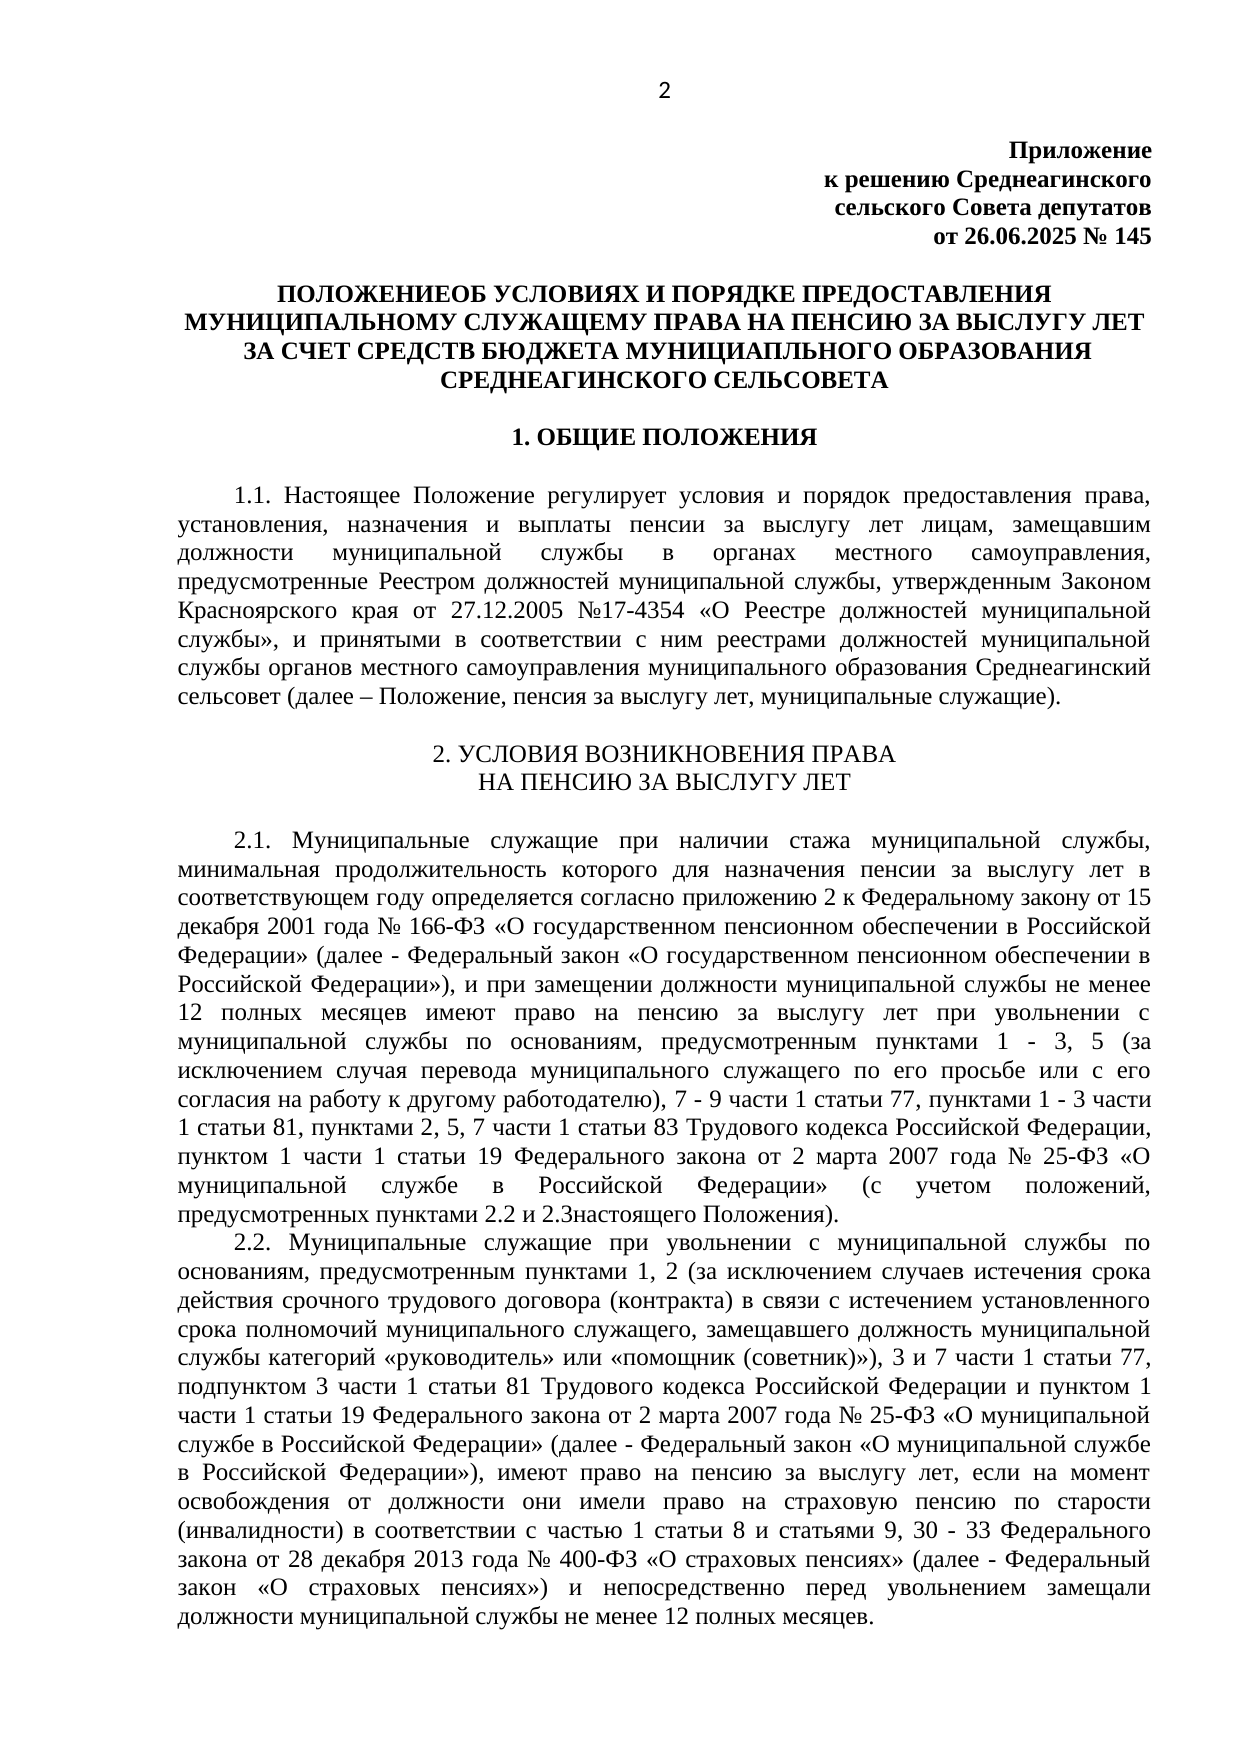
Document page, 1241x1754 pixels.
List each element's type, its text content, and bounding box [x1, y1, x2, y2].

text СРЕДНЕАГИНСКОГО СЕЛЬСОВЕТА [177, 365, 1152, 394]
text от 26.06.2025 № 145 [177, 221, 1152, 250]
text 2.1. Муниципальные служащие при наличии стажа муниципальной службы, минимальная продолжительность которого для назначения пенсии за выслугу лет в соответствующем году определяется согласно приложению 2 к Федеральному закону от 15 декабря 2001 года № 166-ФЗ «О государственном пенсионном обеспечении в Российской Федерации» (далее - Федеральный закон «О государственном пенсионном обеспечении в Российской Федерации»), и при замещении должности муниципальной службы не менее 12 полных месяцев имеют право на пенсию за выслугу лет при увольнении с муниципальной службы по основаниям, предусмотренным пунктами 1 - 3, 5 (за исключением случая перевода муниципального служащего по его просьбе или с его согласия на работу к другому работодателю), 7 - 9 части 1 статьи 77, пунктами 1 - 3 части 1 статьи 81, пунктами 2, 5, 7 части 1 статьи 83 Трудового кодекса Российской Федерации, пунктом 1 части 1 статьи 19 Федерального закона от 2 марта 2007 года № 25-ФЗ «О муниципальной службе в Российской Федерации» (с учетом положений, предусмотренных пунктами 2.2 и 2.3настоящего Положения). [177, 825, 1152, 1227]
text 1. ОБЩИЕ ПОЛОЖЕНИЯ [177, 422, 1152, 451]
text 1.1. Настоящее Положение регулирует условия и порядок предоставления права, установления, назначения и выплаты пенсии за выслугу лет лицам, замещавшим должности муниципальной службы в органах местного самоуправления, предусмотренные Реестром должностей муниципальной службы, утвержденным Законом Красноярского края от 27.12.2005 №17-4354 «О Реестре должностей муниципальной службы», и принятыми в соответствии с ним реестрами должностей муниципальной службы органов местного самоуправления муниципального образования Среднеагинский сельсовет (далее – Положение, пенсия за выслугу лет, муниципальные служащие). [177, 480, 1152, 710]
text ЗА СЧЕТ СРЕДСТВ БЮДЖЕТА МУНИЦИАПЛЬНОГО ОБРАЗОВАНИЯ [177, 336, 1152, 365]
text 2. УСЛОВИЯ ВОЗНИКНОВЕНИЯ ПРАВА [177, 739, 1152, 767]
text Приложение [177, 135, 1152, 164]
text к решению Среднеагинского сельского Совета депутатов [177, 164, 1152, 221]
text ПОЛОЖЕНИЕОБ УСЛОВИЯХ И ПОРЯДКЕ ПРЕДОСТАВЛЕНИЯ МУНИЦИПАЛЬНОМУ СЛУЖАЩЕМУ ПРАВА НА ПЕНСИЮ ЗА ВЫСЛУГУ ЛЕТ [177, 279, 1152, 336]
text 2.2. Муниципальные служащие при увольнении с муниципальной службы по основаниям, предусмотренным пунктами 1, 2 (за исключением случаев истечения срока действия срочного трудового договора (контракта) в связи с истечением установленного срока полномочий муниципального служащего, замещавшего должность муниципальной службы категорий «руководитель» или «помощник (советник)»), 3 и 7 части 1 статьи 77, подпунктом 3 части 1 статьи 81 Трудового кодекса Российской Федерации и пунктом 1 части 1 статьи 19 Федерального закона от 2 марта 2007 года № 25-ФЗ «О муниципальной службе в Российской Федерации» (далее - Федеральный закон «О муниципальной службе в Российской Федерации»), имеют право на пенсию за выслугу лет, если на момент освобождения от должности они имели право на страховую пенсию по старости (инвалидности) в соответствии с частью 1 статьи 8 и статьями 9, 30 - 33 Федерального закона от 28 декабря 2013 года № 400-ФЗ «О страховых пенсиях» (далее - Федеральный закон «О страховых пенсиях») и непосредственно перед увольнением замещали должности муниципальной службы не менее 12 полных месяцев. [177, 1227, 1152, 1630]
text НА ПЕНСИЮ ЗА ВЫСЛУГУ ЛЕТ [177, 767, 1152, 796]
